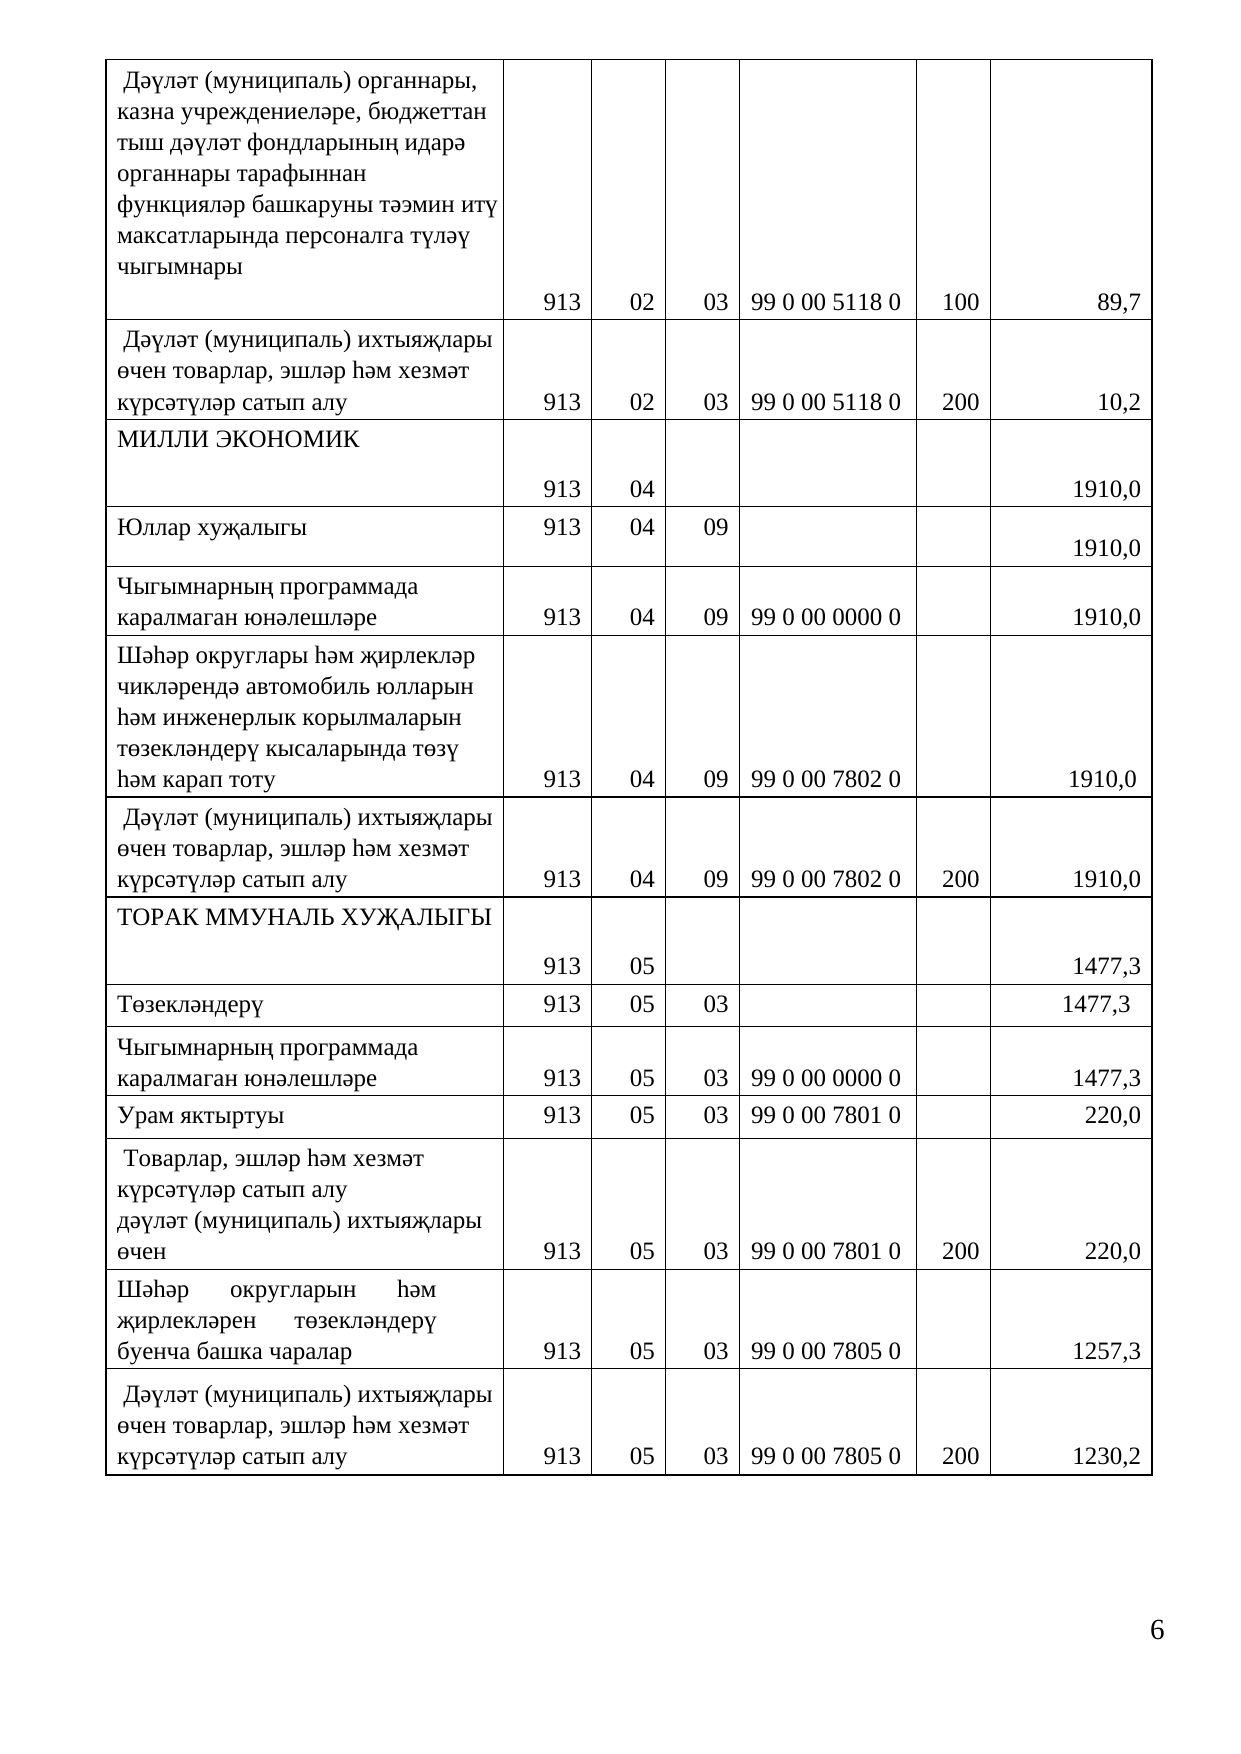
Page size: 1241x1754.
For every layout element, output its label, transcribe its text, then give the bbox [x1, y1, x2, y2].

table_cell Дәүләт (муниципаль) ихтыяҗлары өчен товарлар, эшләр һәм хезмәт күрсәтүләр сатып алу [107, 798, 503, 896]
table_cell Шәһәр округларын һәм җирлекләрен төзекләндерү буенча башка чаралар [107, 1270, 503, 1368]
table_cell Юллар хуҗалыгы [107, 507, 503, 566]
table_cell Дәүләт (муниципаль) ихтыяҗлары өчен товарлар, эшләр һәм хезмәт күрсәтүләр сатып алу [107, 320, 503, 419]
table_cell 05 [592, 1270, 665, 1368]
table_cell 913 [504, 60, 591, 319]
table_cell 913 [504, 1270, 591, 1368]
table_cell Шәһәр округлары һәм җирлекләр чикләрендә автомобиль юлларын һәм инженерлык корылмаларын төзекләндерү кысаларында төзү һәм карап тоту [107, 636, 503, 796]
table_cell [917, 1096, 990, 1137]
table_cell 913 [504, 1369, 591, 1473]
table_cell 03 [666, 1270, 739, 1368]
table_cell 913 [504, 985, 591, 1026]
table_cell 04 [592, 636, 665, 796]
table_cell [917, 420, 990, 506]
table_cell 1477,3 [991, 985, 1151, 1026]
table_cell 09 [666, 507, 739, 566]
table_cell 05 [592, 1369, 665, 1473]
table_cell [917, 636, 990, 796]
table_cell 99 0 00 0000 0 [740, 1027, 916, 1095]
table_cell 99 0 00 7805 0 [740, 1369, 916, 1473]
table_cell 99 0 00 7801 0 [740, 1096, 916, 1137]
table_cell Товарлар, эшләр һәм хезмәт күрсәтүләр сатып алу дәүләт (муниципаль) ихтыяҗлары өчен [107, 1139, 503, 1268]
table_cell 200 [917, 1369, 990, 1473]
table_cell [740, 898, 916, 983]
table_cell 913 [504, 567, 591, 634]
table_cell 02 [592, 320, 665, 419]
table_cell 220,0 [991, 1096, 1151, 1137]
table_cell 913 [504, 1139, 591, 1268]
table_cell 09 [666, 636, 739, 796]
table_cell 10,2 [991, 320, 1151, 419]
table_cell 1910,0 [991, 567, 1151, 634]
table_cell Чыгымнарның программада каралмаган юнәлешләре [107, 1027, 503, 1095]
table_cell Төзекләндерү [107, 985, 503, 1026]
table_cell 05 [592, 985, 665, 1026]
table_cell 100 [917, 60, 990, 319]
table_cell [917, 1270, 990, 1368]
table_cell 1910,0 [991, 420, 1151, 506]
table_cell 1910,0 [991, 798, 1151, 896]
table_cell 03 [666, 1027, 739, 1095]
table_cell [917, 1027, 990, 1095]
table_cell 05 [592, 1139, 665, 1268]
table_cell 05 [592, 898, 665, 983]
table_cell 04 [592, 507, 665, 566]
table_cell 913 [504, 636, 591, 796]
table_cell 1230,2 [991, 1369, 1151, 1473]
table_cell ТОРАК ММУНАЛЬ ХУҖАЛЫГЫ [107, 898, 503, 983]
table_cell 09 [666, 798, 739, 896]
table_cell 1910,0 [991, 636, 1151, 796]
table_cell [917, 507, 990, 566]
table_cell Дәүләт (муниципаль) ихтыяҗлары өчен товарлар, эшләр һәм хезмәт күрсәтүләр сатып алу [107, 1369, 503, 1473]
table_cell [666, 898, 739, 983]
table_cell [740, 985, 916, 1026]
table_cell 05 [592, 1096, 665, 1137]
table_cell [740, 420, 916, 506]
table_cell 1910,0 [991, 507, 1151, 566]
table_cell [917, 898, 990, 983]
table_cell 03 [666, 1369, 739, 1473]
table_cell Чыгымнарның программада каралмаган юнәлешләре [107, 567, 503, 634]
table_cell 04 [592, 567, 665, 634]
table_cell [917, 567, 990, 634]
table_cell 03 [666, 60, 739, 319]
table_cell 02 [592, 60, 665, 319]
table_cell 99 0 00 0000 0 [740, 567, 916, 634]
table_cell 913 [504, 798, 591, 896]
table_cell 05 [592, 1027, 665, 1095]
table_cell 99 0 00 7801 0 [740, 1139, 916, 1268]
table_cell 03 [666, 1096, 739, 1137]
table_cell 1477,3 [991, 1027, 1151, 1095]
table_cell 03 [666, 320, 739, 419]
table_cell 913 [504, 898, 591, 983]
table_cell 913 [504, 507, 591, 566]
table_cell 1257,3 [991, 1270, 1151, 1368]
table_cell 04 [592, 420, 665, 506]
table_cell 200 [917, 798, 990, 896]
table_cell 03 [666, 1139, 739, 1268]
table_cell 200 [917, 320, 990, 419]
table_cell 09 [666, 567, 739, 634]
table_cell 913 [504, 420, 591, 506]
table_cell 220,0 [991, 1139, 1151, 1268]
table_cell 913 [504, 1027, 591, 1095]
table_cell МИЛЛИ ЭКОНОМИК [107, 420, 503, 506]
table_cell 03 [666, 985, 739, 1026]
table_cell 99 0 00 7802 0 [740, 798, 916, 896]
table_cell 99 0 00 7805 0 [740, 1270, 916, 1368]
table_cell 913 [504, 1096, 591, 1137]
table_cell Урам яктыртуы [107, 1096, 503, 1137]
table_cell 913 [504, 320, 591, 419]
table_cell 99 0 00 5118 0 [740, 320, 916, 419]
table_cell 89,7 [991, 60, 1151, 319]
table_cell Дәүләт (муниципаль) органнары, казна учреждениеләре, бюджеттан тыш дәүләт фондларының идарә органнары тарафыннан функцияләр башкаруны тәэмин итү максатларында персоналга түләү чыгымнары [107, 60, 503, 319]
table_cell 99 0 00 7802 0 [740, 636, 916, 796]
table_cell [740, 507, 916, 566]
table_cell 04 [592, 798, 665, 896]
table_cell 200 [917, 1139, 990, 1268]
table_cell [666, 420, 739, 506]
table_cell 1477,3 [991, 898, 1151, 983]
table_cell [917, 985, 990, 1026]
table_cell 99 0 00 5118 0 [740, 60, 916, 319]
